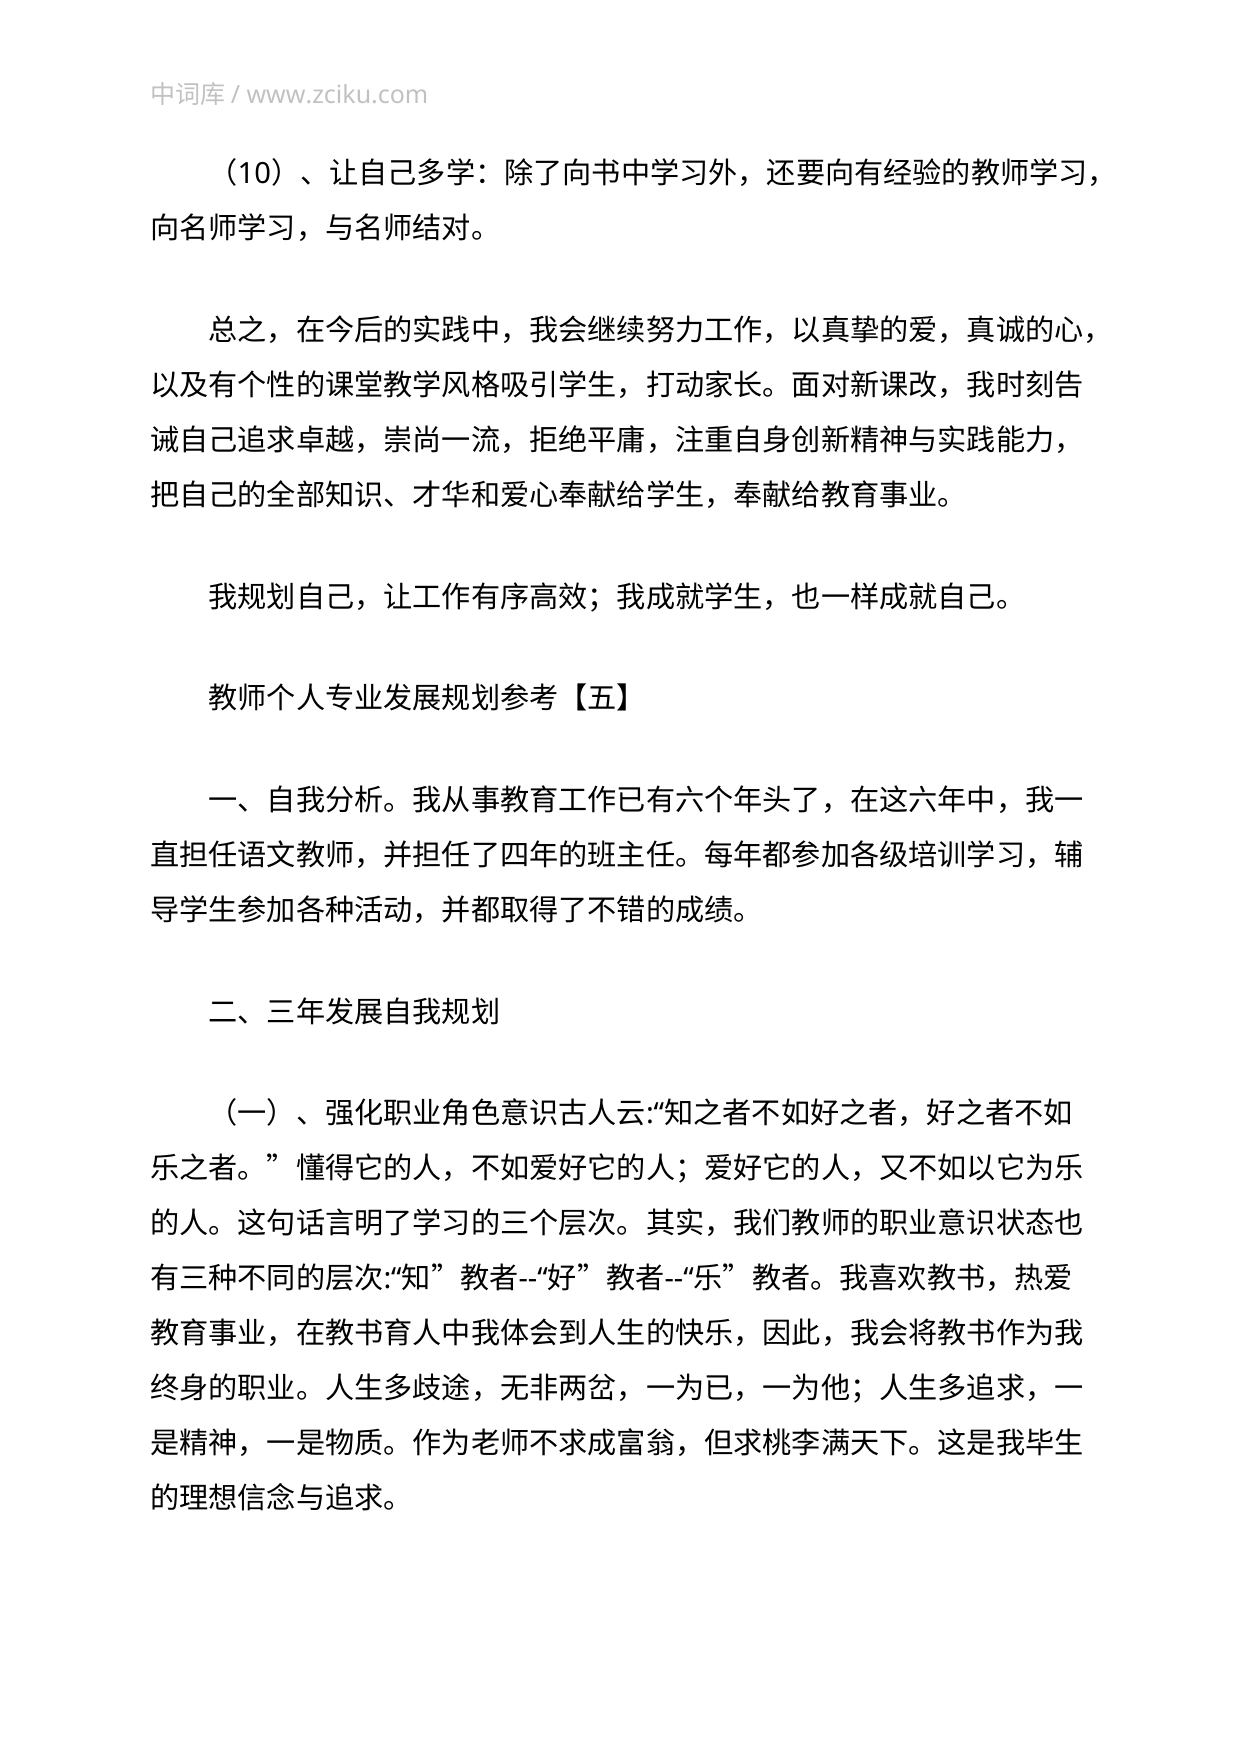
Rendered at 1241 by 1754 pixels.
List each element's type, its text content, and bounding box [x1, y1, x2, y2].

text 教师个人专业发展规划参考【五】 [150, 675, 1090, 717]
text 二、三年发展自我规划 [150, 988, 1090, 1031]
text （一）、强化职业角色意识古人云:“知之者不如好之者，好之者不如乐之者。”懂得它的人，不如爱好它的人；爱好它的人，又不如以它为乐的人。这句话言明了学习的三个层次。其实，我们教师的职业意识状态也有三种不同的层次:“知”教者--“好”教者--“乐”教者。我喜欢教书，热爱教育事业，在教书育人中我体会到人生的快乐，因此，我会将教书作为我终身的职业。人生多歧途，无非两岔，一为已，一为他；人生多追求，一是精神，一是物质。作为老师不求成富翁，但求桃李满天下。这是我毕生的理想信念与追求。 [150, 1090, 1090, 1517]
text （10）、让自己多学：除了向书中学习外，还要向有经验的教师学习，向名师学习，与名师结对。 [150, 150, 1090, 247]
text 总之，在今后的实践中，我会继续努力工作，以真挚的爱，真诚的心，以及有个性的课堂教学风格吸引学生，打动家长。面对新课改，我时刻告诫自己追求卓越，崇尚一流，拒绝平庸，注重自身创新精神与实践能力，把自己的全部知识、才华和爱心奉献给学生，奉献给教育事业。 [150, 307, 1090, 514]
text 一、自我分析。我从事教育工作已有六个年头了，在这六年中，我一直担任语文教师，并担任了四年的班主任。每年都参加各级培训学习，辅导学生参加各种活动，并都取得了不错的成绩。 [150, 777, 1090, 929]
text 我规划自己，让工作有序高效；我成就学生，也一样成就自己。 [150, 573, 1090, 616]
